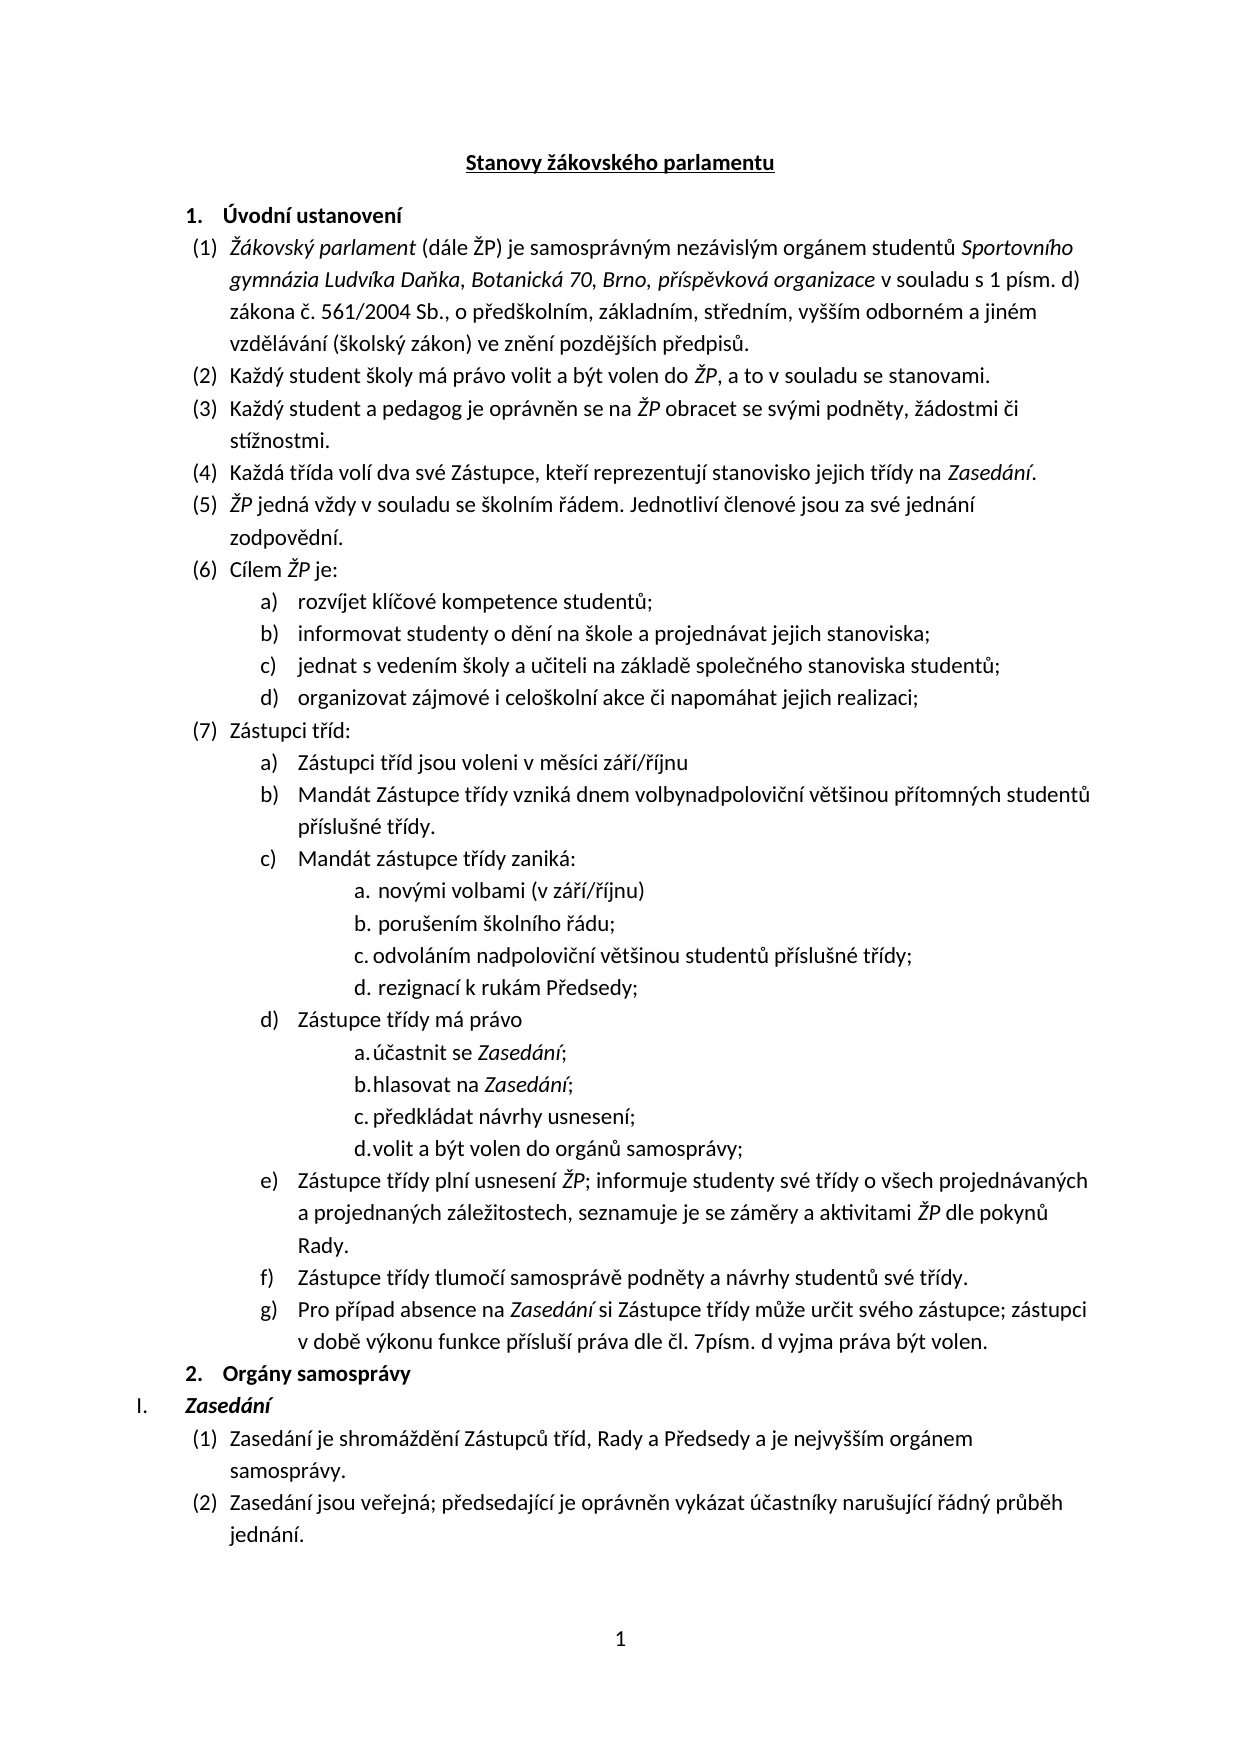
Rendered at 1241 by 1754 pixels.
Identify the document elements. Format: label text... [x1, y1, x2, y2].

list novými volbami (v září/říjnu) [354, 877, 1092, 905]
list odvoláním nadpoloviční většinou studentů příslušné třídy; [354, 941, 1092, 969]
list Mandát zástupce třídy zaniká: [260, 844, 1092, 872]
list rezignací k rukám Předsedy; [354, 973, 1092, 1001]
list Každá třída volí dva své Zástupce, kteří reprezentují stanovisko jejich třídy na Zasedání. [192, 458, 1092, 486]
list Orgány samosprávy [185, 1359, 1092, 1387]
list Zástupci tříd: [192, 716, 1092, 744]
list hlasovat na Zasedání; [354, 1070, 1092, 1098]
list Žákovský parlament (dále ŽP) je samosprávným nezávislým orgánem studentů Sportovního gymnázia Ludvíka Daňka, Botanická 70, Brno, příspěvková organizace v souladu s 1 písm. d) zákona č. 561/2004 Sb., o předškolním, základním, středním, vyšším odborném a jiném vzdělávání (školský zákon) ve znění pozdějších předpisů. [192, 233, 1092, 357]
list Zástupce třídy má právo [260, 1005, 1092, 1033]
list Zasedání [148, 1392, 1092, 1420]
list Zástupce třídy plní usnesení ŽP; informuje studenty své třídy o všech projednávaných a projednaných záležitostech, seznamuje je se záměry a aktivitami ŽP dle pokynů Rady. [260, 1166, 1092, 1259]
list Každý student a pedagog je oprávněn se na ŽP obracet se svými podněty, žádostmi či stížnostmi. [192, 394, 1092, 454]
list organizovat zájmové i celoškolní akce či napomáhat jejich realizaci; [260, 683, 1092, 712]
list Úvodní ustanovení [185, 201, 1092, 229]
list Zasedání je shromáždění Zástupců tříd, Rady a Předsedy a je nejvyšším orgánem samosprávy. [192, 1424, 1092, 1484]
list Zasedání jsou veřejná; předsedající je oprávněn vykázat účastníky narušující řádný průběh jednání. [192, 1488, 1092, 1548]
list předkládat návrhy usnesení; [354, 1102, 1092, 1130]
list Každý student školy má právo volit a být volen do ŽP, a to v souladu se stanovami. [192, 362, 1092, 390]
list jednat s vedením školy a učiteli na základě společného stanoviska studentů; [260, 651, 1092, 679]
list Zástupci tříd jsou voleni v měsíci září/říjnu [260, 748, 1092, 776]
list porušením školního řádu; [354, 909, 1092, 937]
list Mandát Zástupce třídy vzniká dnem volbynadpoloviční většinou přítomných studentů příslušné třídy. [260, 780, 1092, 840]
list Zástupce třídy tlumočí samosprávě podněty a návrhy studentů své třídy. [260, 1263, 1092, 1291]
list Cílem ŽP je: [192, 555, 1092, 583]
list ŽP jedná vždy v souladu se školním řádem. Jednotliví členové jsou za své jednání zodpovědní. [192, 490, 1092, 551]
list rozvíjet klíčové kompetence studentů; [260, 587, 1092, 615]
list volit a být volen do orgánů samosprávy; [354, 1134, 1092, 1162]
text Stanovy žákovského parlamentu [148, 148, 1092, 176]
list účastnit se Zasedání; [354, 1038, 1092, 1066]
list informovat studenty o dění na škole a projednávat jejich stanoviska; [260, 619, 1092, 647]
list Pro případ absence na Zasedání si Zástupce třídy může určit svého zástupce; zástupci v době výkonu funkce přísluší práva dle čl. 7písm. d vyjma práva být volen. [260, 1295, 1092, 1355]
